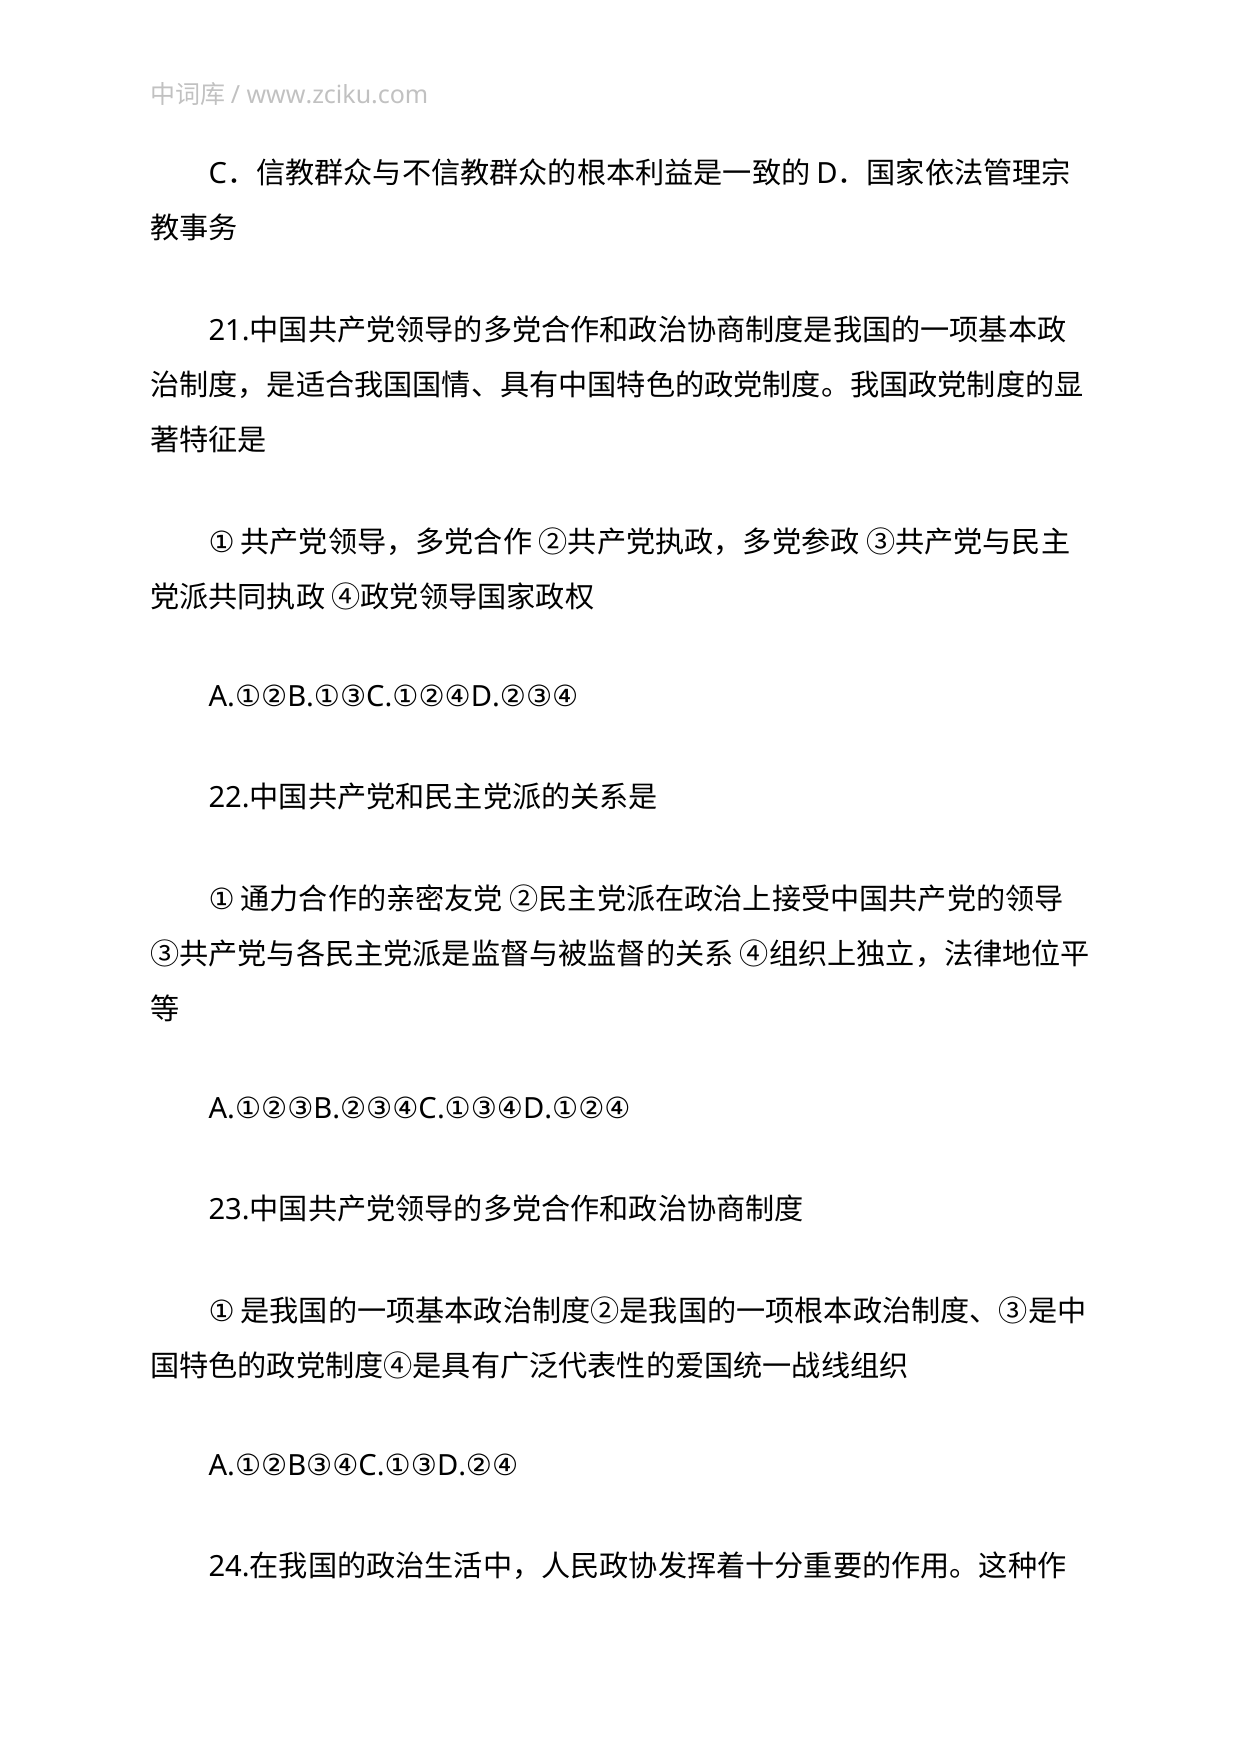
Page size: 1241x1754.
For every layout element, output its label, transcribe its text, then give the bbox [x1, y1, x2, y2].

text 22.中国共产党和民主党派的关系是 [150, 774, 1090, 816]
text A.①②③B.②③④C.①③④D.①②④ [150, 1087, 1090, 1127]
text A.①②B③④C.①③D.②④ [150, 1444, 1090, 1484]
text ①是我国的一项基本政治制度②是我国的一项根本政治制度、③是中国特色的政党制度④是具有广泛代表性的爱国统一战线组织 [150, 1288, 1090, 1385]
text 23.中国共产党领导的多党合作和政治协商制度 [150, 1186, 1090, 1228]
text ①通力合作的亲密友党 ②民主党派在政治上接受中国共产党的领导 ③共产党与各民主党派是监督与被监督的关系 ④组织上独立，法律地位平等 [150, 876, 1090, 1028]
text C．信教群众与不信教群众的根本利益是一致的D．国家依法管理宗教事务 [150, 150, 1090, 247]
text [150, 1543, 1090, 1585]
text ①共产党领导，多党合作 ②共产党执政，多党参政 ③共产党与民主党派共同执政 ④政党领导国家政权 [150, 518, 1090, 616]
text A.①②B.①③C.①②④D.②③④ [150, 675, 1090, 715]
text 21.中国共产党领导的多党合作和政治协商制度是我国的一项基本政治制度，是适合我国国情、具有中国特色的政党制度。我国政党制度的显著特征是 [150, 307, 1090, 459]
